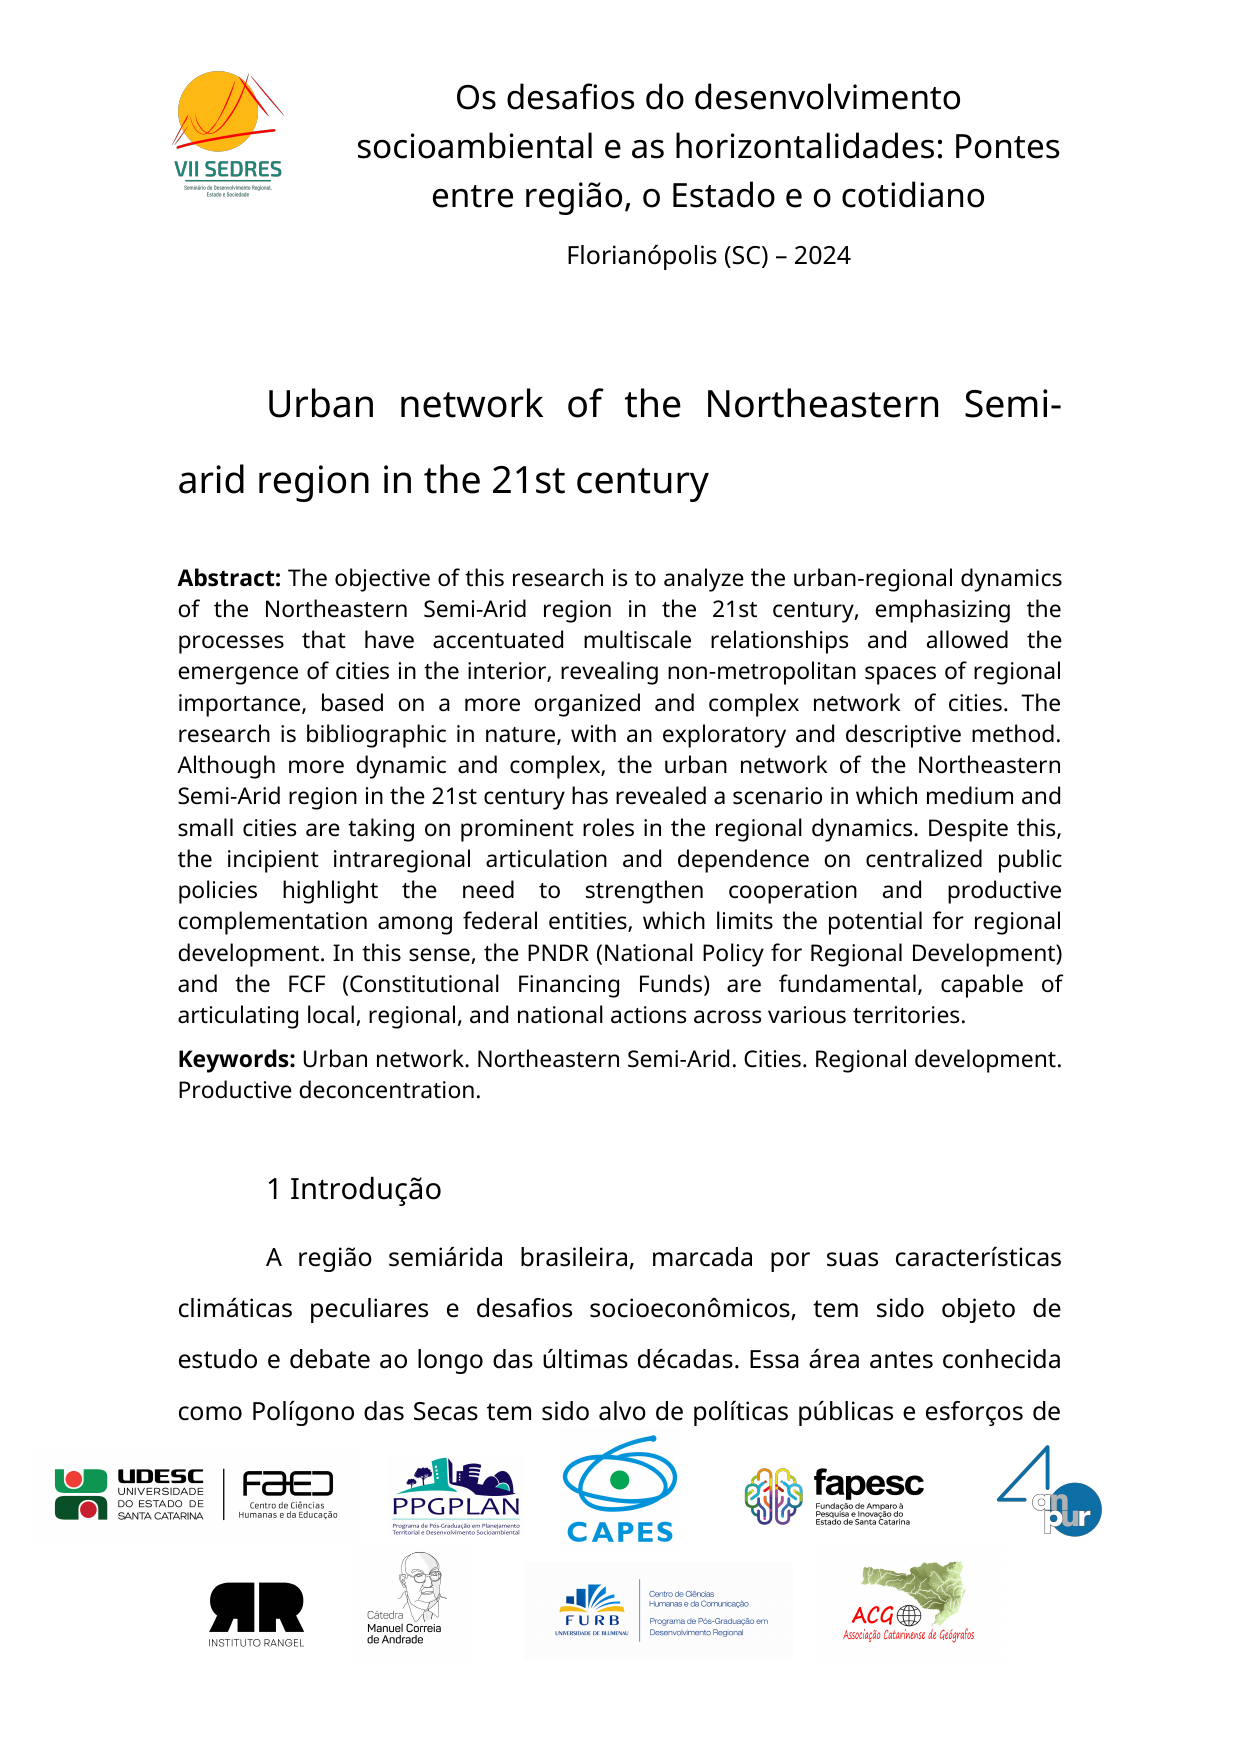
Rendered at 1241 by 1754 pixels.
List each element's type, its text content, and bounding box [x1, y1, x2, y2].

text Keywords: Urban network. Northeastern Semi-Arid. Cities. Regional development. Productive deconcentration. [177, 1043, 1063, 1105]
text Urban network of the Northeastern Semi-arid region in the 21st century [177, 377, 1063, 505]
picture [387, 1456, 525, 1537]
picture [559, 1428, 681, 1550]
text 1 Introdução [177, 1168, 1063, 1208]
picture [730, 1456, 939, 1538]
picture [29, 1448, 363, 1541]
picture [816, 1430, 1114, 1667]
picture [184, 1555, 328, 1678]
picture [154, 61, 302, 209]
picture [524, 1562, 793, 1659]
text Abstract: The objective of this research is to analyze the urban-regional dynamics of the Northeastern Semi-Arid region in the 21st century, emphasizing the processes that have accentuated multiscale relationships and allowed the emergence of cities in the interior, revealing non-metropolitan spaces of regional importance, based on a more organized and complex network of cities. The research is bibliographic in nature, with an exploratory and descriptive method. Although more dynamic and complex, the urban network of the Northeastern Semi-Arid region in the 21st century has revealed a scenario in which medium and small cities are taking on prominent roles in the regional dynamics. Despite this, the incipient intraregional articulation and dependence on centralized public policies highlight the need to strengthen cooperation and productive complementation among federal entities, which limits the potential for regional development. In this sense, the PNDR (National Policy for Regional Development) and the FCF (Constitutional Financing Funds) are fundamental, capable of articulating local, regional, and national actions across various territories. [177, 561, 1063, 1030]
picture [348, 1545, 471, 1667]
